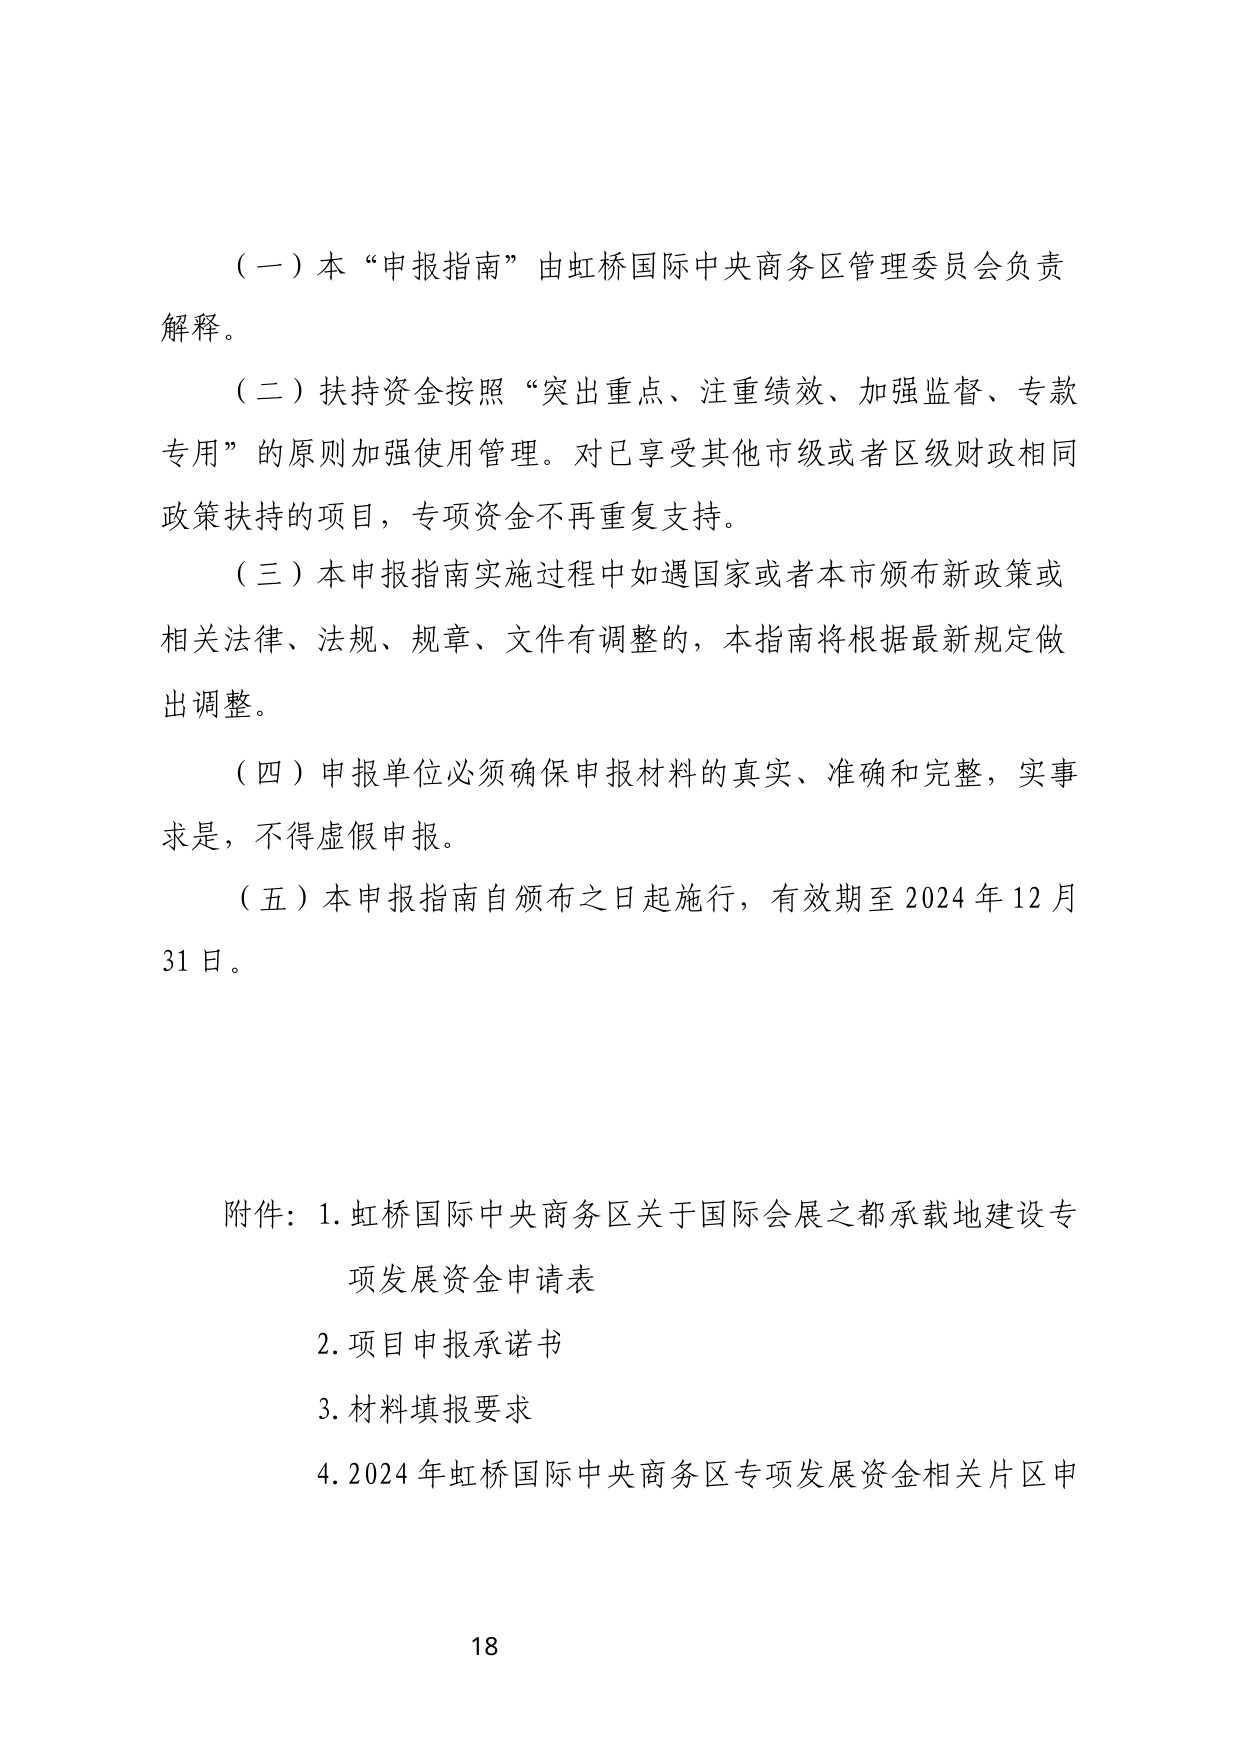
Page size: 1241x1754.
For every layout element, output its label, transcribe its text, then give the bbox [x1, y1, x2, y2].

text （一）本“申报指南”由虹桥国际中央商务区管理委员会负责解释。 [159, 227, 1081, 352]
list 2.项目申报承诺书 [315, 1309, 1081, 1374]
text （四）申报单位必须确保申报材料的真实、准确和完整，实事求是，不得虚假申报。 [159, 734, 1081, 859]
list （三）本申报指南实施过程中如遇国家或者本市颁布新政策或相关法律、法规、规章、文件有调整的，本指南将根据最新规定做出调整。 [159, 539, 1081, 734]
text （二）扶持资金按照“突出重点、注重绩效、加强监督、专款专用”的原则加强使用管理。对已享受其他市级或者区级财政相同政策扶持的项目，专项资金不再重复支持。 [159, 352, 1081, 539]
text 附件：1.虹桥国际中央商务区关于国际会展之都承载地建设专项发展资金申请表 [222, 1179, 1081, 1309]
text （五）本申报指南自颁布之日起施行，有效期至2024年12月31日。 [159, 859, 1081, 984]
list 3.材料填报要求 [315, 1374, 1081, 1439]
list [315, 1439, 1081, 1504]
